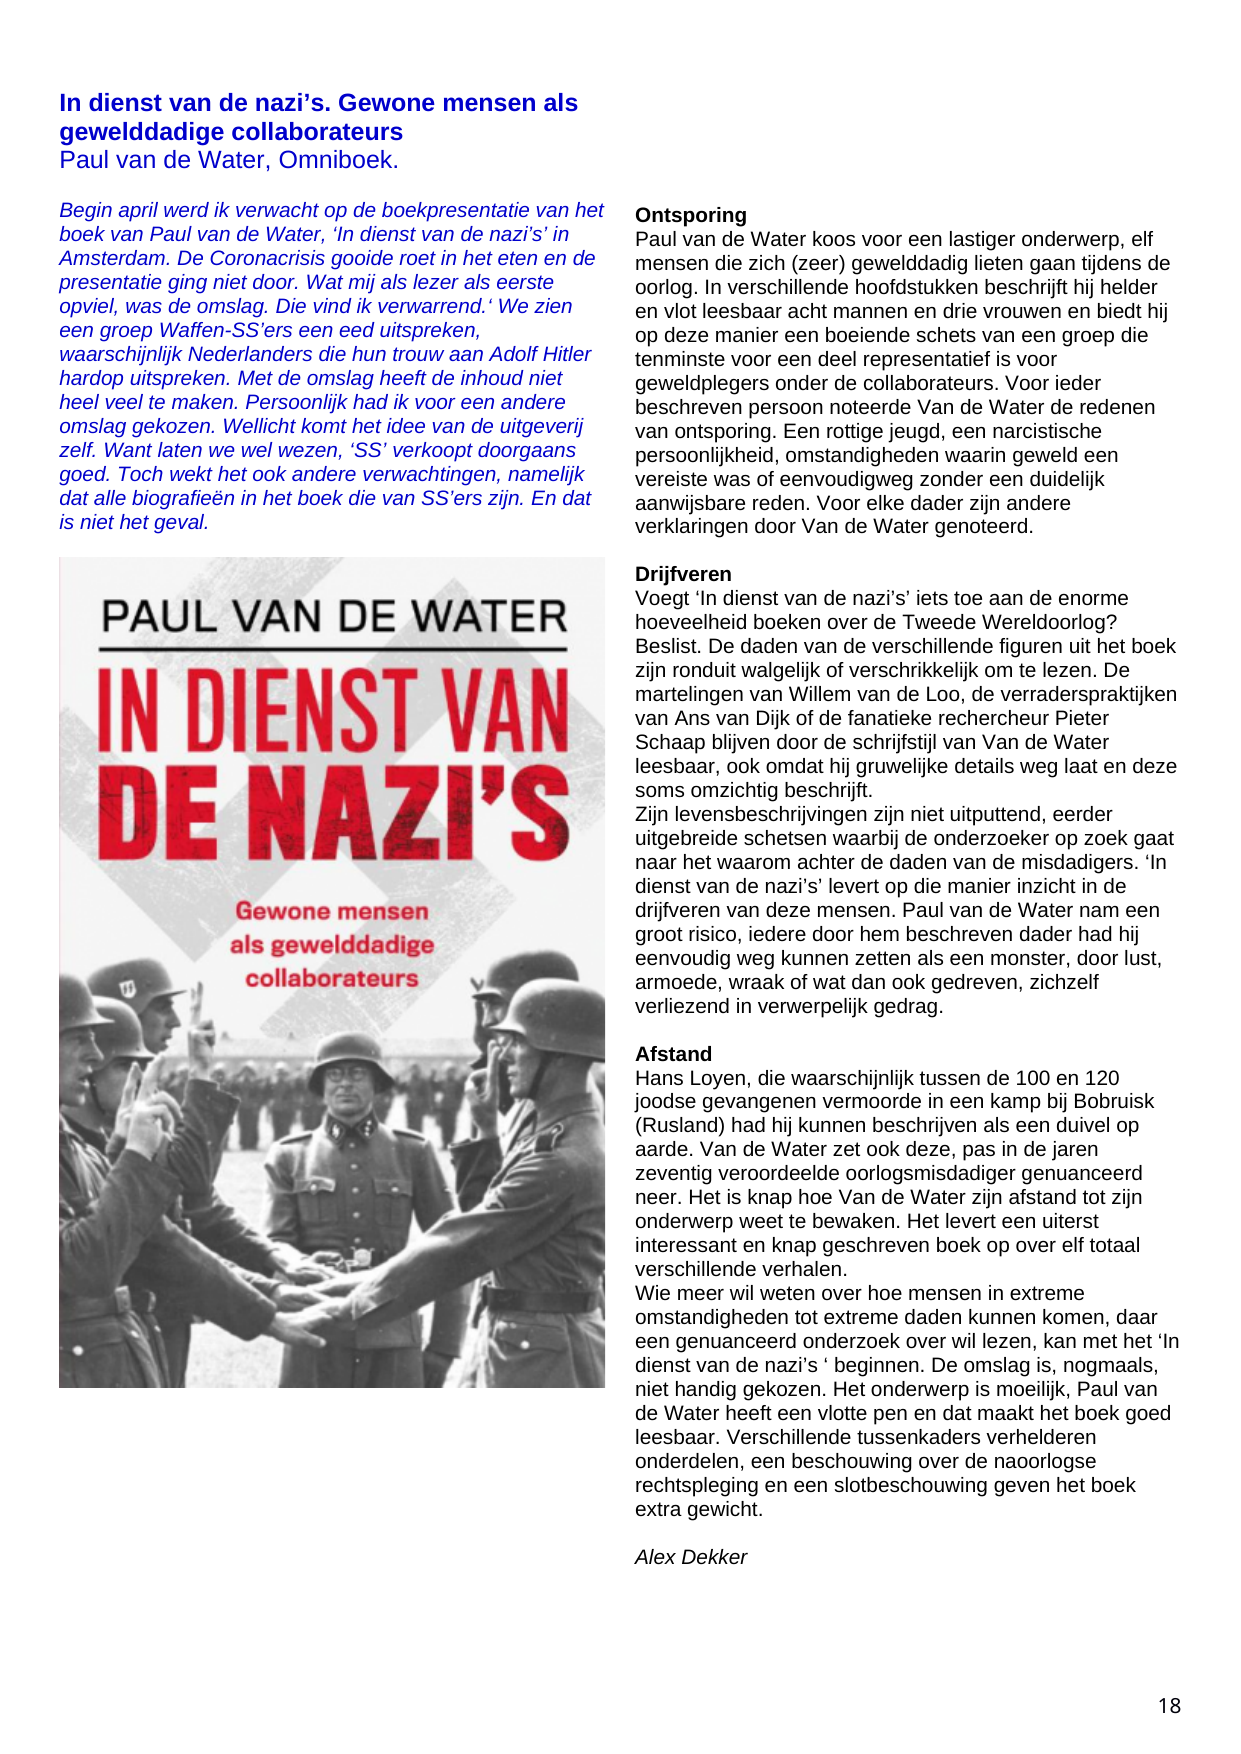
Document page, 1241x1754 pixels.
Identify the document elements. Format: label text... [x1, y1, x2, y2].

text Zijn levensbeschrijvingen zijn niet uitputtend, eerder uitgebreide schetsen waarbij de onderzoeker op zoek gaat naar het waarom achter de daden van de misdadigers. ‘In dienst van de nazi’s’ levert op die manier inzicht in de drijfveren van deze mensen. Paul van de Water nam een groot risico, iedere door hem beschreven dader had hij eenvoudig weg kunnen zetten als een monster, door lust, armoede, wraak of wat dan ook gedreven, zichzelf verliezend in verwerpelijk gedrag. [635, 802, 1181, 1017]
text Wie meer wil weten over hoe mensen in extreme omstandigheden tot extreme daden kunnen komen, daar een genuanceerd onderzoek over wil lezen, kan met het ‘In dienst van de nazi’s ‘ beginnen. De omslag is, nogmaals, niet handig gekozen. Het onderwerp is moeilijk, Paul van de Water heeft een vlotte pen en dat maakt het boek goed leesbaar. Verschillende tussenkaders verhelderen onderdelen, een beschouwing over de naoorlogse rechtspleging en een slotbeschouwing geven het boek extra gewicht. [635, 1281, 1181, 1521]
picture [59, 557, 606, 1388]
text Paul van de Water, Omniboek. [59, 145, 605, 174]
text Alex Dekker [635, 1544, 1181, 1568]
text Voegt ‘In dienst van de nazi’s’ iets toe aan de enorme hoeveelheid boeken over de Tweede Wereldoorlog? Beslist. De daden van de verschillende figuren uit het boek zijn ronduit walgelijk of verschrikkelijk om te lezen. De martelingen van Willem van de Loo, de verraderspraktijken van Ans van Dijk of de fanatieke rechercheur Pieter Schaap blijven door de schrijfstijl van Van de Water leesbaar, ook omdat hij gruwelijke details weg laat en deze soms omzichtig beschrijft. [635, 586, 1181, 802]
text Drijfveren [635, 562, 1181, 586]
text Paul van de Water koos voor een lastiger onderwerp, elf mensen die zich (zeer) gewelddadig lieten gaan tijdens de oorlog. In verschillende hoofdstukken beschrijft hij helder en vlot leesbaar acht mannen en drie vrouwen en biedt hij op deze manier een boeiende schets van een groep die tenminste voor een deel representatief is voor geweldplegers onder de collaborateurs. Voor ieder beschreven persoon noteerde Van de Water de redenen van ontsporing. Een rottige jeugd, een narcistische persoonlijkheid, omstandigheden waarin geweld een vereiste was of eenvoudigweg zonder een duidelijk aanwijsbare reden. Voor elke dader zijn andere verklaringen door Van de Water genoteerd. [635, 227, 1181, 538]
text In dienst van de nazi’s. Gewone mensen als gewelddadige collaborateurs [59, 88, 605, 145]
text Begin april werd ik verwacht op de boekpresentatie van het boek van Paul van de Water, ‘In dienst van de nazi’s’ in Amsterdam. De Coronacrisis gooide roet in het eten en de presentatie ging niet door. Wat mij als lezer als eerste opviel, was de omslag. Die vind ik verwarrend.‘ We zien een groep Waffen-SS’ers een eed uitspreken, waarschijnlijk Nederlanders die hun trouw aan Adolf Hitler hardop uitspreken. Met de omslag heeft de inhoud niet heel veel te maken. Persoonlijk had ik voor een andere omslag gekozen. Wellicht komt het idee van de uitgeverij zelf. Want laten we wel wezen, ‘SS’ verkoopt doorgaans goed. Toch wekt het ook andere verwachtingen, namelijk dat alle biografieën in het boek die van SS’ers zijn. En dat is niet het geval. [59, 198, 605, 533]
text Afstand [635, 1041, 1181, 1065]
text Hans Loyen, die waarschijnlijk tussen de 100 en 120 joodse gevangenen vermoorde in een kamp bij Bobruisk (Rusland) had hij kunnen beschrijven als een duivel op aarde. Van de Water zet ook deze, pas in de jaren zeventig veroordeelde oorlogsmisdadiger genuanceerd neer. Het is knap hoe Van de Water zijn afstand tot zijn onderwerp weet te bewaken. Het levert een uiterst interessant en knap geschreven boek op over elf totaal verschillende verhalen. [635, 1065, 1181, 1281]
text Ontsporing [635, 203, 1181, 227]
